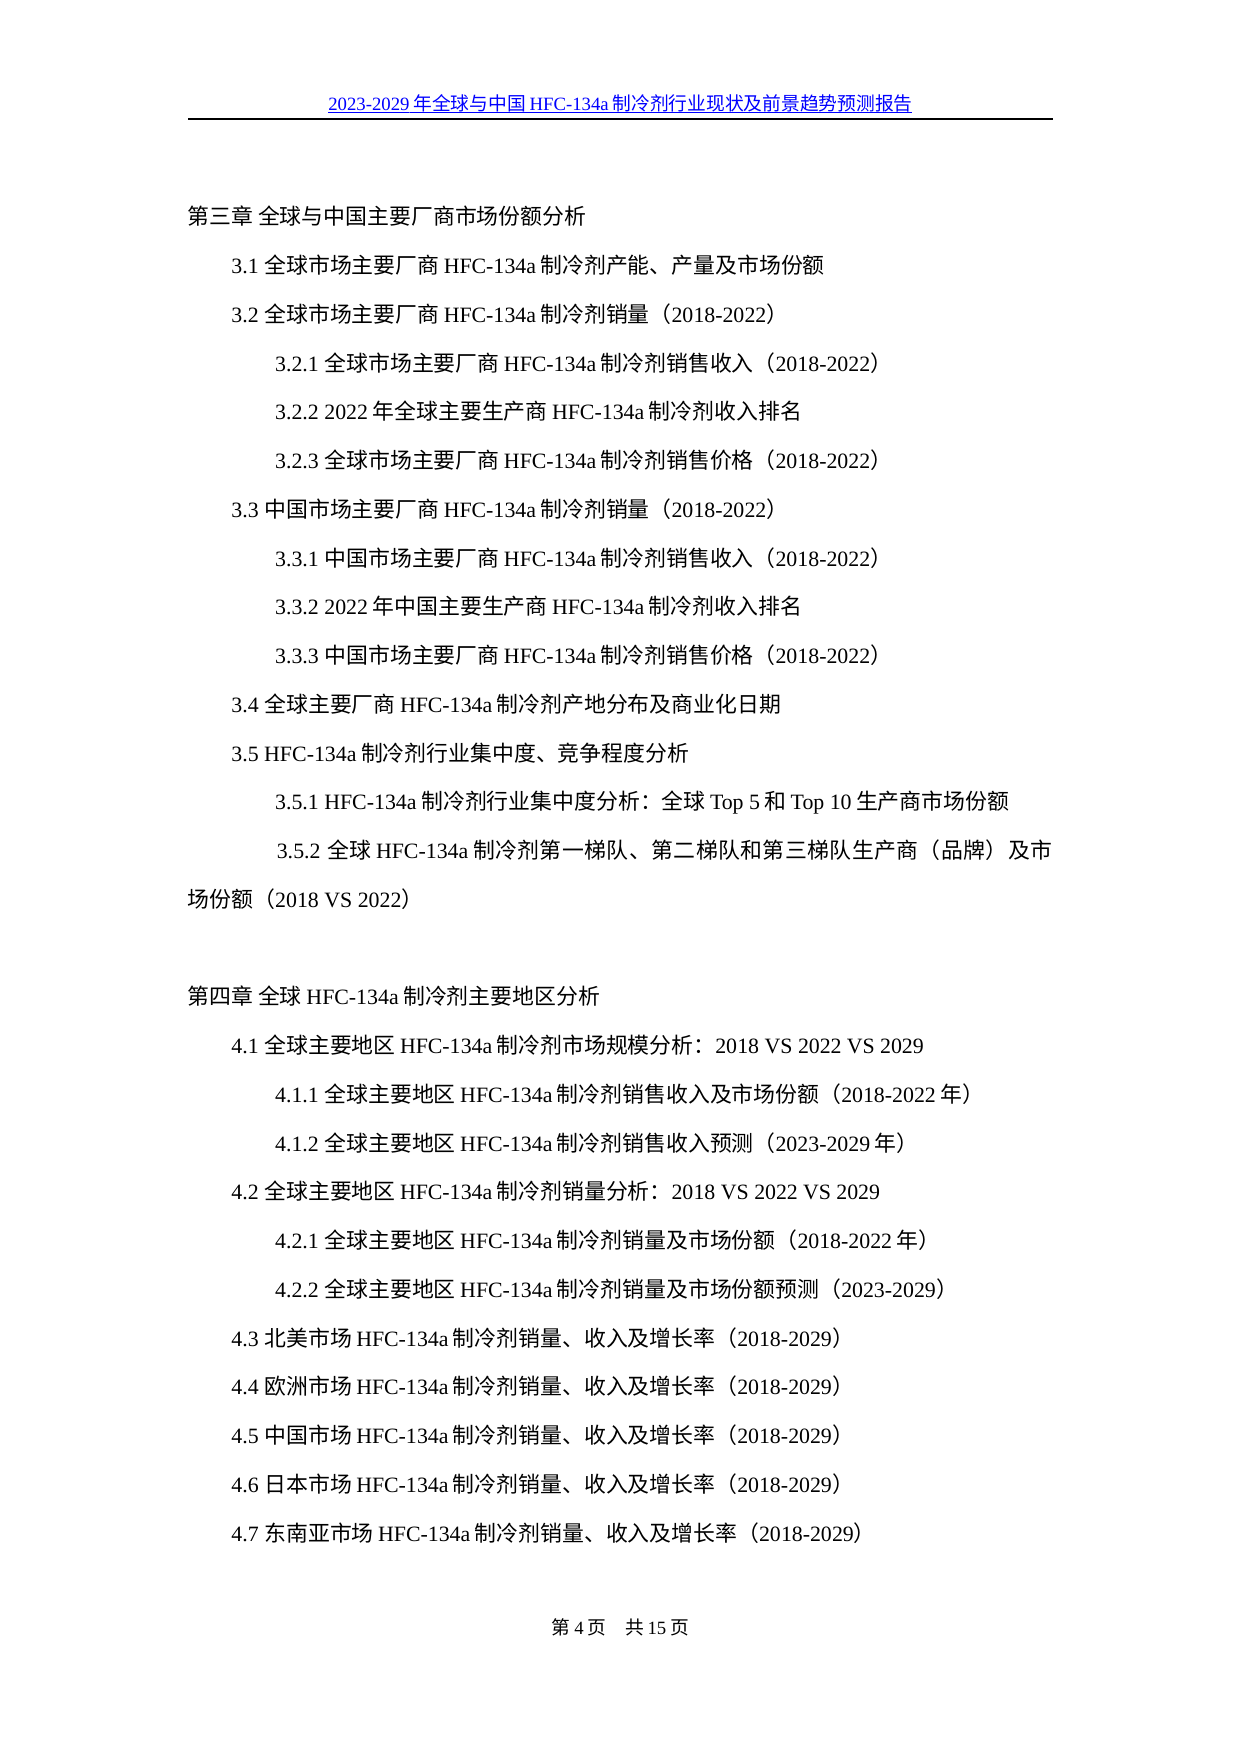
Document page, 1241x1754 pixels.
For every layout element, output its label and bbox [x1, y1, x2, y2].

text [187, 150, 1053, 1548]
